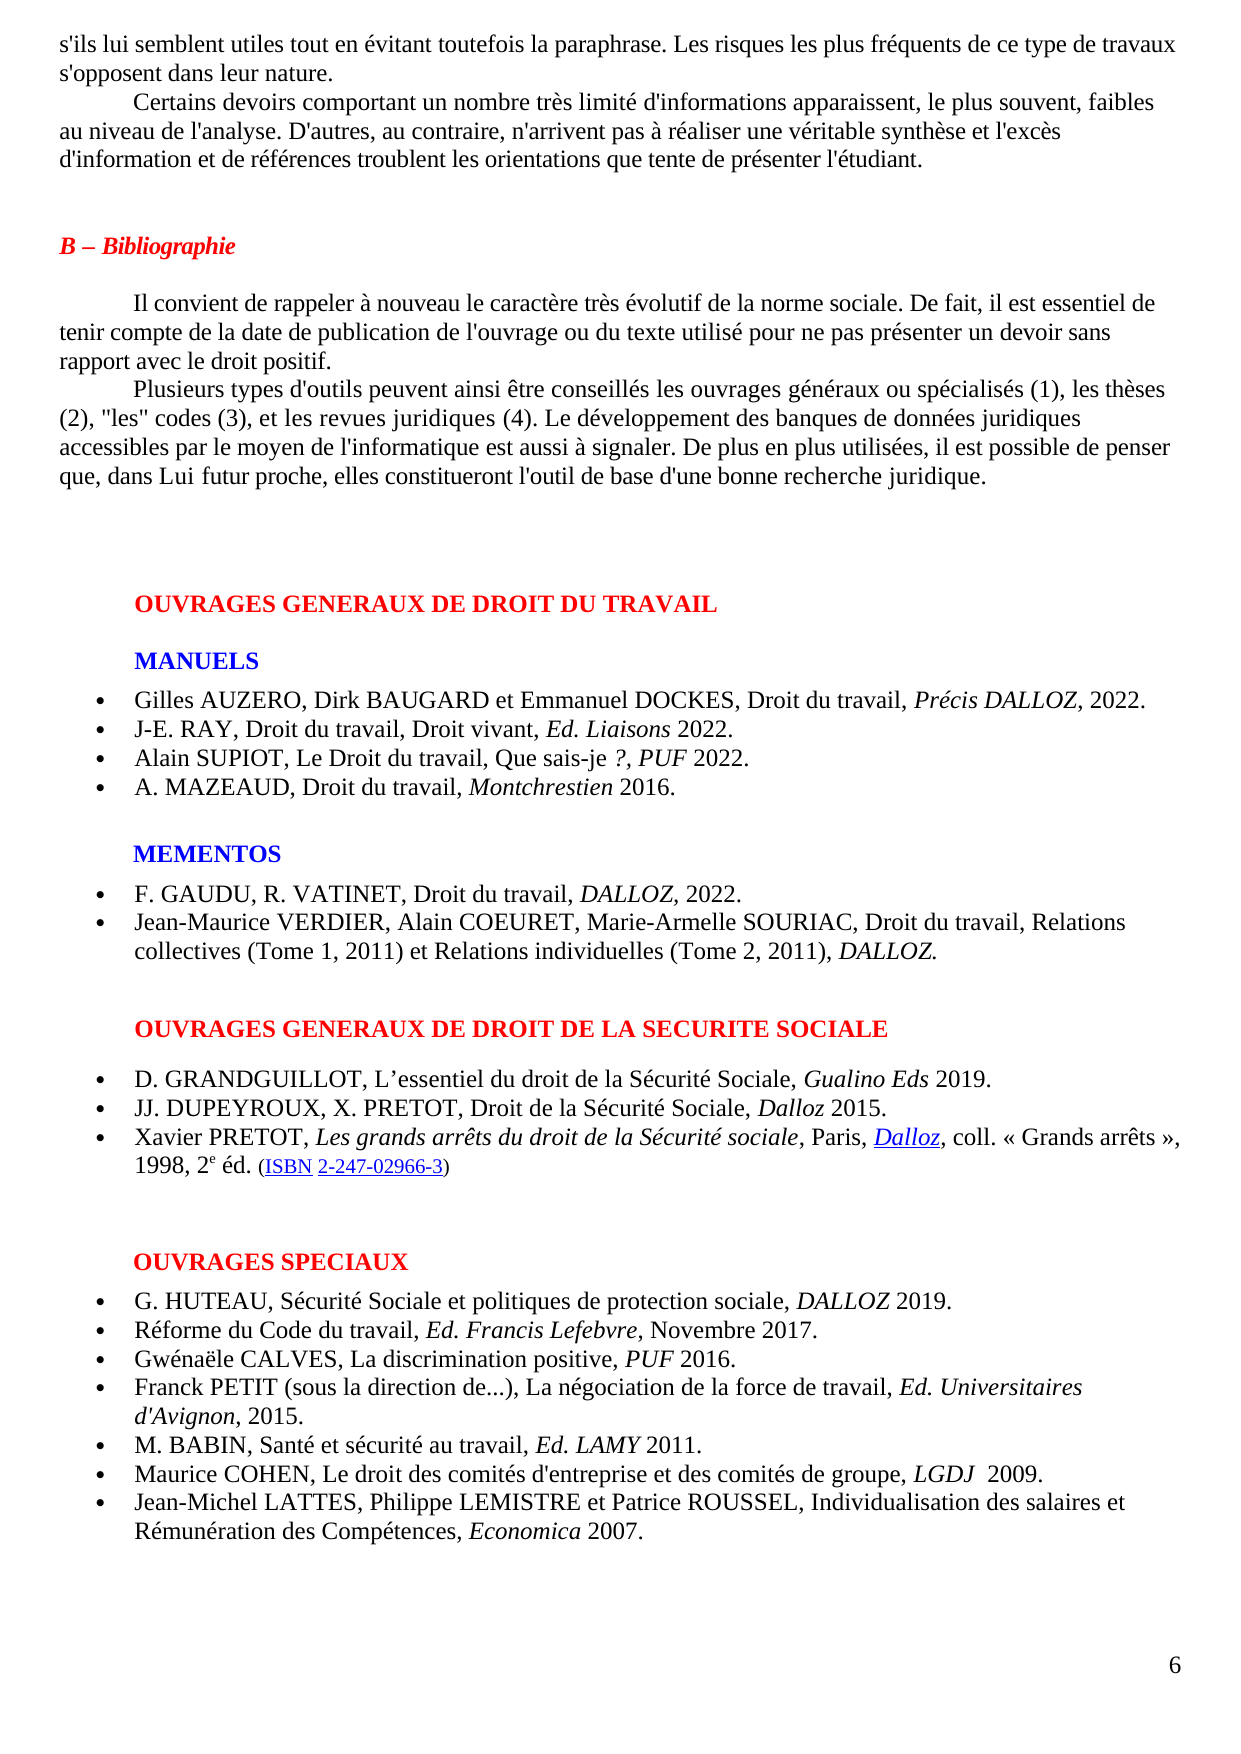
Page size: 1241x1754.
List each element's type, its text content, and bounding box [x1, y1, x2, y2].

text MEMENTOS [133, 839, 1181, 868]
list A. MAZEAUD, Droit du travail, Montchrestien 2016. [97, 772, 1181, 800]
list G. HUTEAU, Sécurité Sociale et politiques de protection sociale, DALLOZ 2019. [97, 1286, 1181, 1315]
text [59, 29, 1181, 87]
text Certains devoirs comportant un nombre très limité d'informations apparaissent, le plus souvent, faibles au niveau de l'analyse. D'autres, au contraire, n'arrivent pas à réaliser une véritable synthèse et l'excès d'information et de références troublent les orientations que tente de présenter l'étudiant. [59, 87, 1181, 173]
list Franck PETIT (sous la direction de...), La négociation de la force de travail, Ed. Universitaires d'Avignon, 2015. [97, 1372, 1181, 1430]
list Jean-Maurice VERDIER, Alain COEURET, Marie-Armelle SOURIAC, Droit du travail, Relations collectives (Tome 1, 2011) et Relations individuelles (Tome 2, 2011), DALLOZ. [97, 907, 1181, 994]
list F. GAUDU, R. VATINET, Droit du travail, DALLOZ, 2022. [97, 879, 1181, 907]
list Maurice COHEN, Le droit des comités d'entreprise et des comités de groupe, LGDJ 2009. [97, 1459, 1181, 1487]
text MANUELS [134, 646, 1181, 675]
text Plusieurs types d'outils peuvent ainsi être conseillés les ouvrages généraux ou spécialisés (1), les thèses (2), "les" codes (3), et les revues juridiques (4). Le développement des banques de données juridiques accessibles par le moyen de l'informatique est aussi à signaler. De plus en plus utilisées, il est possible de penser que, dans Lui futur proche, elles constitueront l'outil de base d'une bonne recherche juridique. [59, 374, 1181, 489]
text OUVRAGES GENERAUX DE DROIT DU TRAVAIL [134, 589, 1181, 646]
list JJ. DUPEYROUX, X. PRETOT, Droit de la Sécurité Sociale, Dalloz 2015. [97, 1093, 1181, 1122]
list Xavier PRETOT, Les grands arrêts du droit de la Sécurité sociale, Paris, Dalloz, coll. « Grands arrêts »,‎ 1998, 2e éd. (ISBN 2-247-02966-3) [97, 1122, 1181, 1179]
list J-E. RAY, Droit du travail, Droit vivant, Ed. Liaisons 2022. [97, 714, 1181, 743]
list Gwénaële CALVES, La discrimination positive, PUF 2016. [97, 1344, 1181, 1372]
text Il convient de rappeler à nouveau le caractère très évolutif de la norme sociale. De fait, il est essentiel de tenir compte de la date de publication de l'ouvrage ou du texte utilisé pour ne pas présenter un devoir sans rapport avec le droit positif. [59, 288, 1181, 374]
list Gilles AUZERO, Dirk BAUGARD et Emmanuel DOCKES, Droit du travail, Précis DALLOZ, 2022. [97, 685, 1181, 714]
list Jean-Michel LATTES, Philippe LEMISTRE et Patrice ROUSSEL, Individualisation des salaires et Rémunération des Compétences, Economica 2007. [97, 1487, 1181, 1545]
list D. GRANDGUILLOT, L’essentiel du droit de la Sécurité Sociale, Gualino Eds 2019. [97, 1064, 1181, 1093]
list Réforme du Code du travail, Ed. Francis Lefebvre, Novembre 2017. [97, 1315, 1181, 1344]
text OUVRAGES SPECIAUX [133, 1247, 1181, 1276]
text B – Bibliographie [59, 231, 1181, 259]
list M. BABIN, Santé et sécurité au travail, Ed. LAMY 2011. [97, 1430, 1181, 1459]
list Alain SUPIOT, Le Droit du travail, Que sais-je ?, PUF 2022. [97, 743, 1181, 772]
text OUVRAGES GENERAUX DE DROIT DE LA SECURITE SOCIALE [59, 1014, 1181, 1043]
